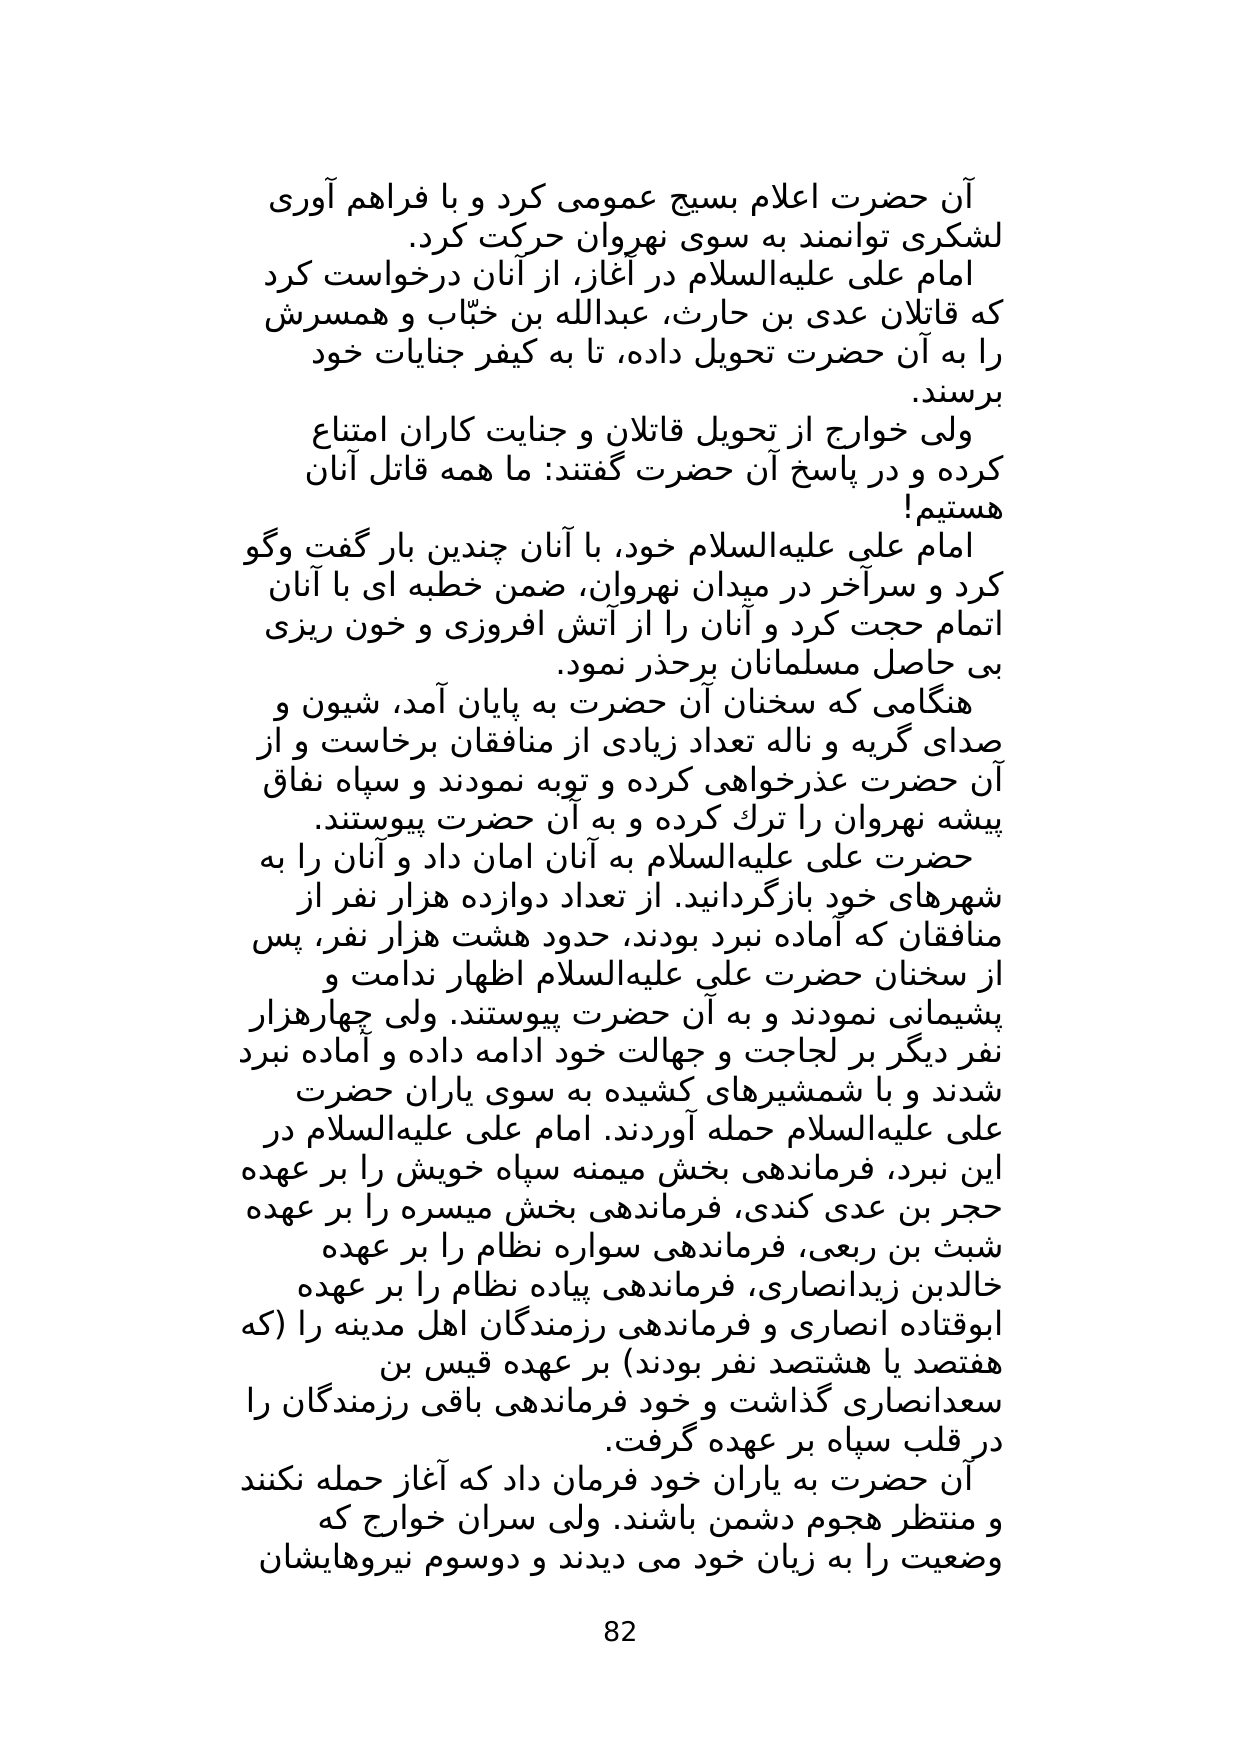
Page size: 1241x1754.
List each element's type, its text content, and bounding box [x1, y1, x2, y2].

text امام على عليه‌السلام در آغاز، از آنان درخواست كرد كه قاتلان عدى بن حارث، عبدالله بن خبّاب و همسرش را به آن حضرت تحويل داده، تا به كيفر جنايات خود برسند. [236, 255, 1004, 410]
text هنگامى كه سخنان آن حضرت به پايان آمد، شيون و صداى گريه و ناله تعداد زيادى از منافقان برخاست و از آن حضرت عذرخواهى كرده و توبه نمودند و سپاه نفاق پيشه نهروان را ترك كرده و به آن حضرت پيوستند. [236, 682, 1004, 838]
text حضرت على عليه‌السلام به آنان امان داد و آنان را به شهرهاى خود بازگردانيد. از تعداد دوازده هزار نفر از منافقان كه آماده نبرد بودند، حدود هشت هزار نفر، پس از سخنان حضرت على عليه‌السلام اظهار ندامت و پشيمانى نمودند و به آن حضرت پيوستند. ولى چهارهزار نفر ديگر بر لجاجت و جهالت خود ادامه داده و آماده نبرد شدند و با شمشيرهاى كشيده به سوى ياران حضرت على عليه‌السلام حمله آوردند. امام على عليه‌السلام در اين نبرد، فرماندهى بخش ميمنه سپاه خويش را بر عهده حجر بن عدى كندى، فرماندهى بخش ميسره را بر عهده شبث بن ربعى، فرماندهى سواره نظام را بر عهده خالدبن زيدانصارى، فرماندهى پياده نظام را بر عهده ابوقتاده انصارى و فرماندهى رزمندگان اهل مدينه را (كه هفتصد يا هشتصد نفر بودند) بر عهده قيس بن سعدانصارى گذاشت و خود فرماندهى باقى رزمندگان را در قلب سپاه بر عهده گرفت. [236, 838, 1004, 1459]
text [236, 1459, 1004, 1576]
text امام على عليه‌السلام خود، با آنان چندين بار گفت وگو كرد و سرآخر در ميدان نهروان، ضمن خطبه اى با آنان اتمام حجت كرد و آنان را از آتش افروزى و خون ريزى بى حاصل مسلمانان برحذر نمود. [236, 527, 1004, 682]
text آن حضرت اعلام بسيج عمومى كرد و با فراهم آورى لشكرى توانمند به سوى نهروان حركت كرد. [236, 177, 1004, 255]
text ولى خوارج از تحويل قاتلان و جنايت كاران امتناع كرده و در پاسخ آن حضرت گفتند: ما همه قاتل آنان هستيم! [236, 410, 1004, 527]
